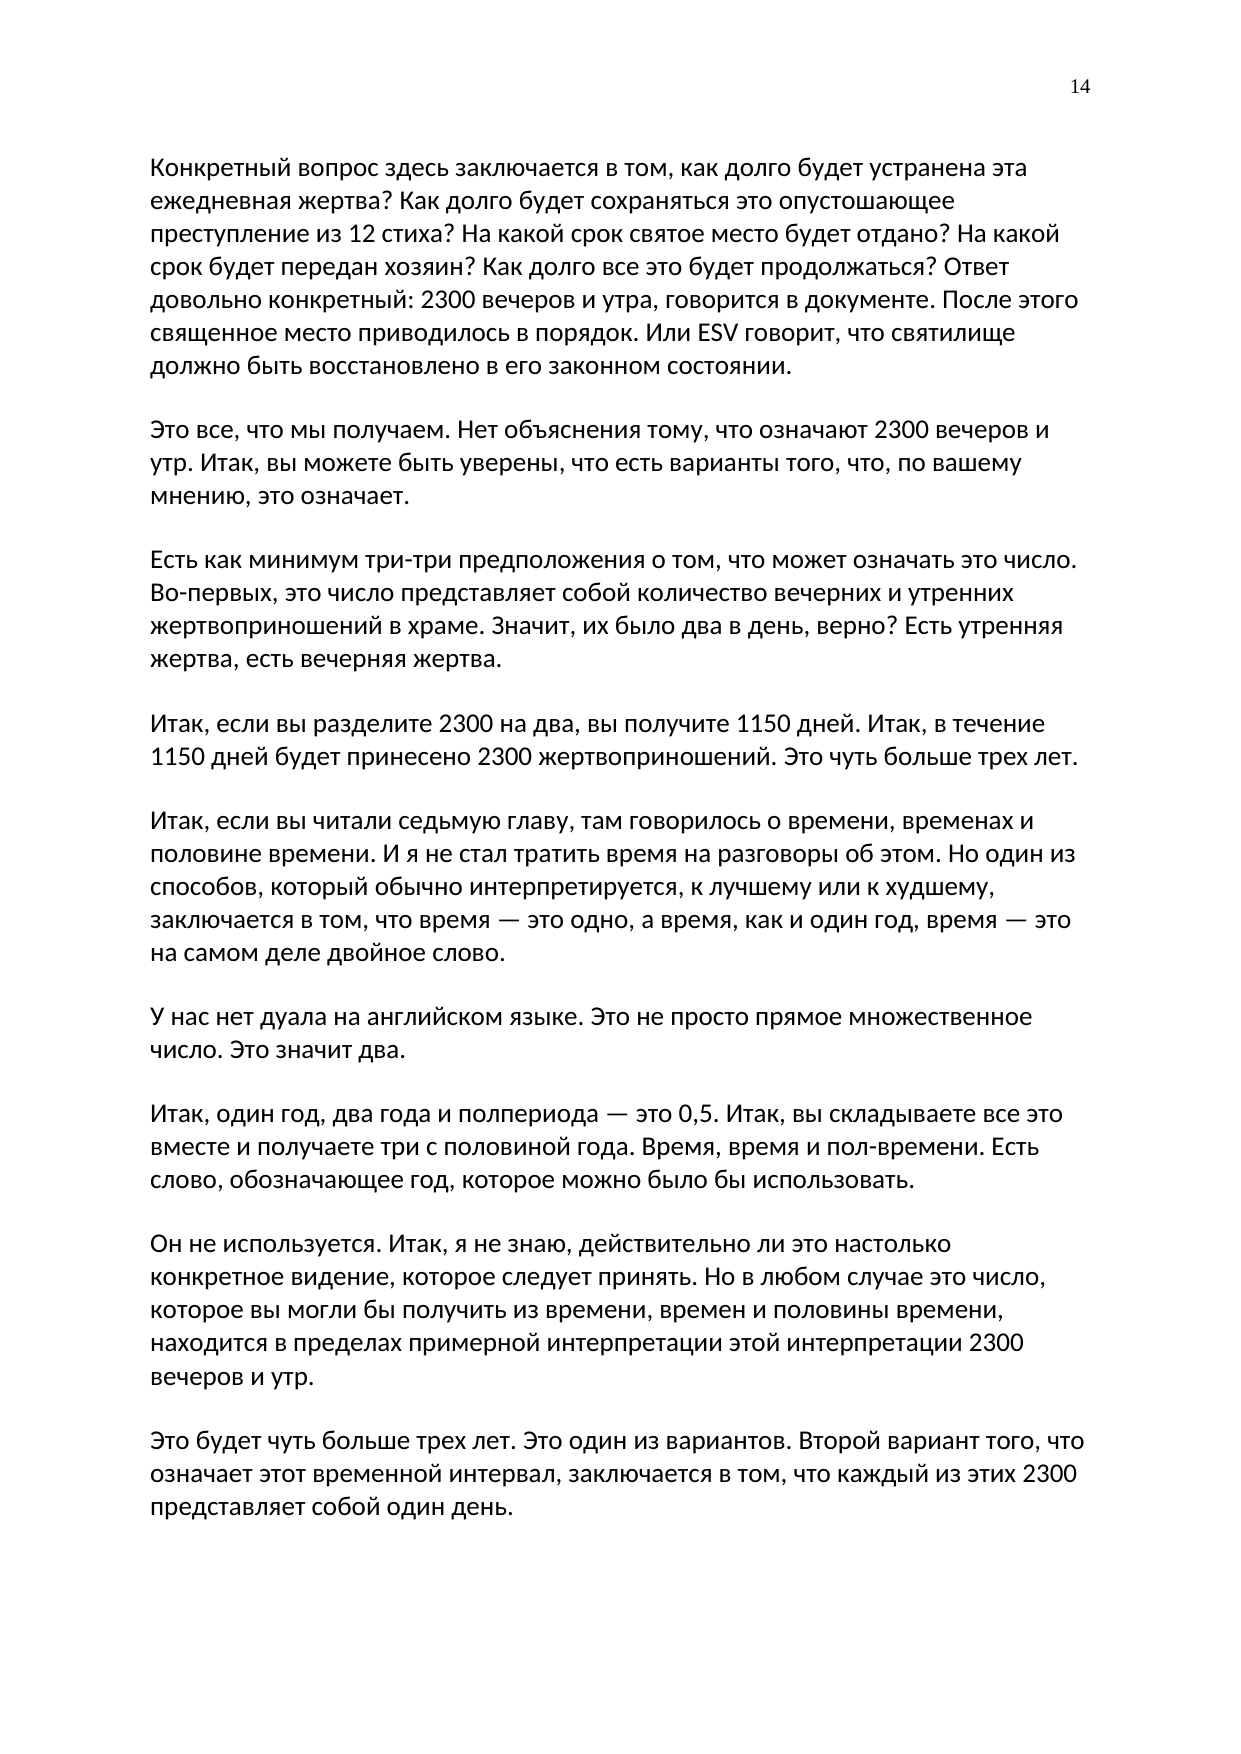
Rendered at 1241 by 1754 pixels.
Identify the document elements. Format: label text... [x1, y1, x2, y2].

text Это все, что мы получаем. Нет объяснения тому, что означают 2300 вечеров и утр. Итак, вы можете быть уверены, что есть варианты того, что, по вашему мнению, это означает. [150, 412, 1090, 511]
text Он не используется. Итак, я не знаю, действительно ли это настолько конкретное видение, которое следует принять. Но в любом случае это число, которое вы могли бы получить из времени, времен и половины времени, находится в пределах примерной интерпретации этой интерпретации 2300 вечеров и утр. [150, 1227, 1090, 1392]
text Есть как минимум три-три предположения о том, что может означать это число. Во-первых, это число представляет собой количество вечерних и утренних жертвоприношений в храме. Значит, их было два в день, верно? Есть утренняя жертва, есть вечерняя жертва. [150, 542, 1090, 674]
text Итак, если вы разделите 2300 на два, вы получите 1150 дней. Итак, в течение 1150 дней будет принесено 2300 жертвоприношений. Это чуть больше трех лет. [150, 706, 1090, 772]
text Итак, один год, два года и полпериода — это 0,5. Итак, вы складываете все это вместе и получаете три с половиной года. Время, время и пол-времени. Есть слово, обозначающее год, которое можно было бы использовать. [150, 1096, 1090, 1195]
text Конкретный вопрос здесь заключается в том, как долго будет устранена эта ежедневная жертва? Как долго будет сохраняться это опустошающее преступление из 12 стиха? На какой срок святое место будет отдано? На какой срок будет передан хозяин? Как долго все это будет продолжаться? Ответ довольно конкретный: 2300 вечеров и утра, говорится в документе. После этого священное место приводилось в порядок. Или ESV говорит, что святилище должно быть восстановлено в его законном состоянии. [150, 150, 1090, 381]
text Это будет чуть больше трех лет. Это один из вариантов. Второй вариант того, что означает этот временной интервал, заключается в том, что каждый из этих 2300 представляет собой один день. [150, 1423, 1090, 1522]
text Итак, если вы читали седьмую главу, там говорилось о времени, временах и половине времени. И я не стал тратить время на разговоры об этом. Но один из способов, который обычно интерпретируется, к лучшему или к худшему, заключается в том, что время — это одно, а время, как и один год, время — это на самом деле двойное слово. [150, 803, 1090, 968]
text У нас нет дуала на английском языке. Это не просто прямое множественное число. Это значит два. [150, 999, 1090, 1065]
